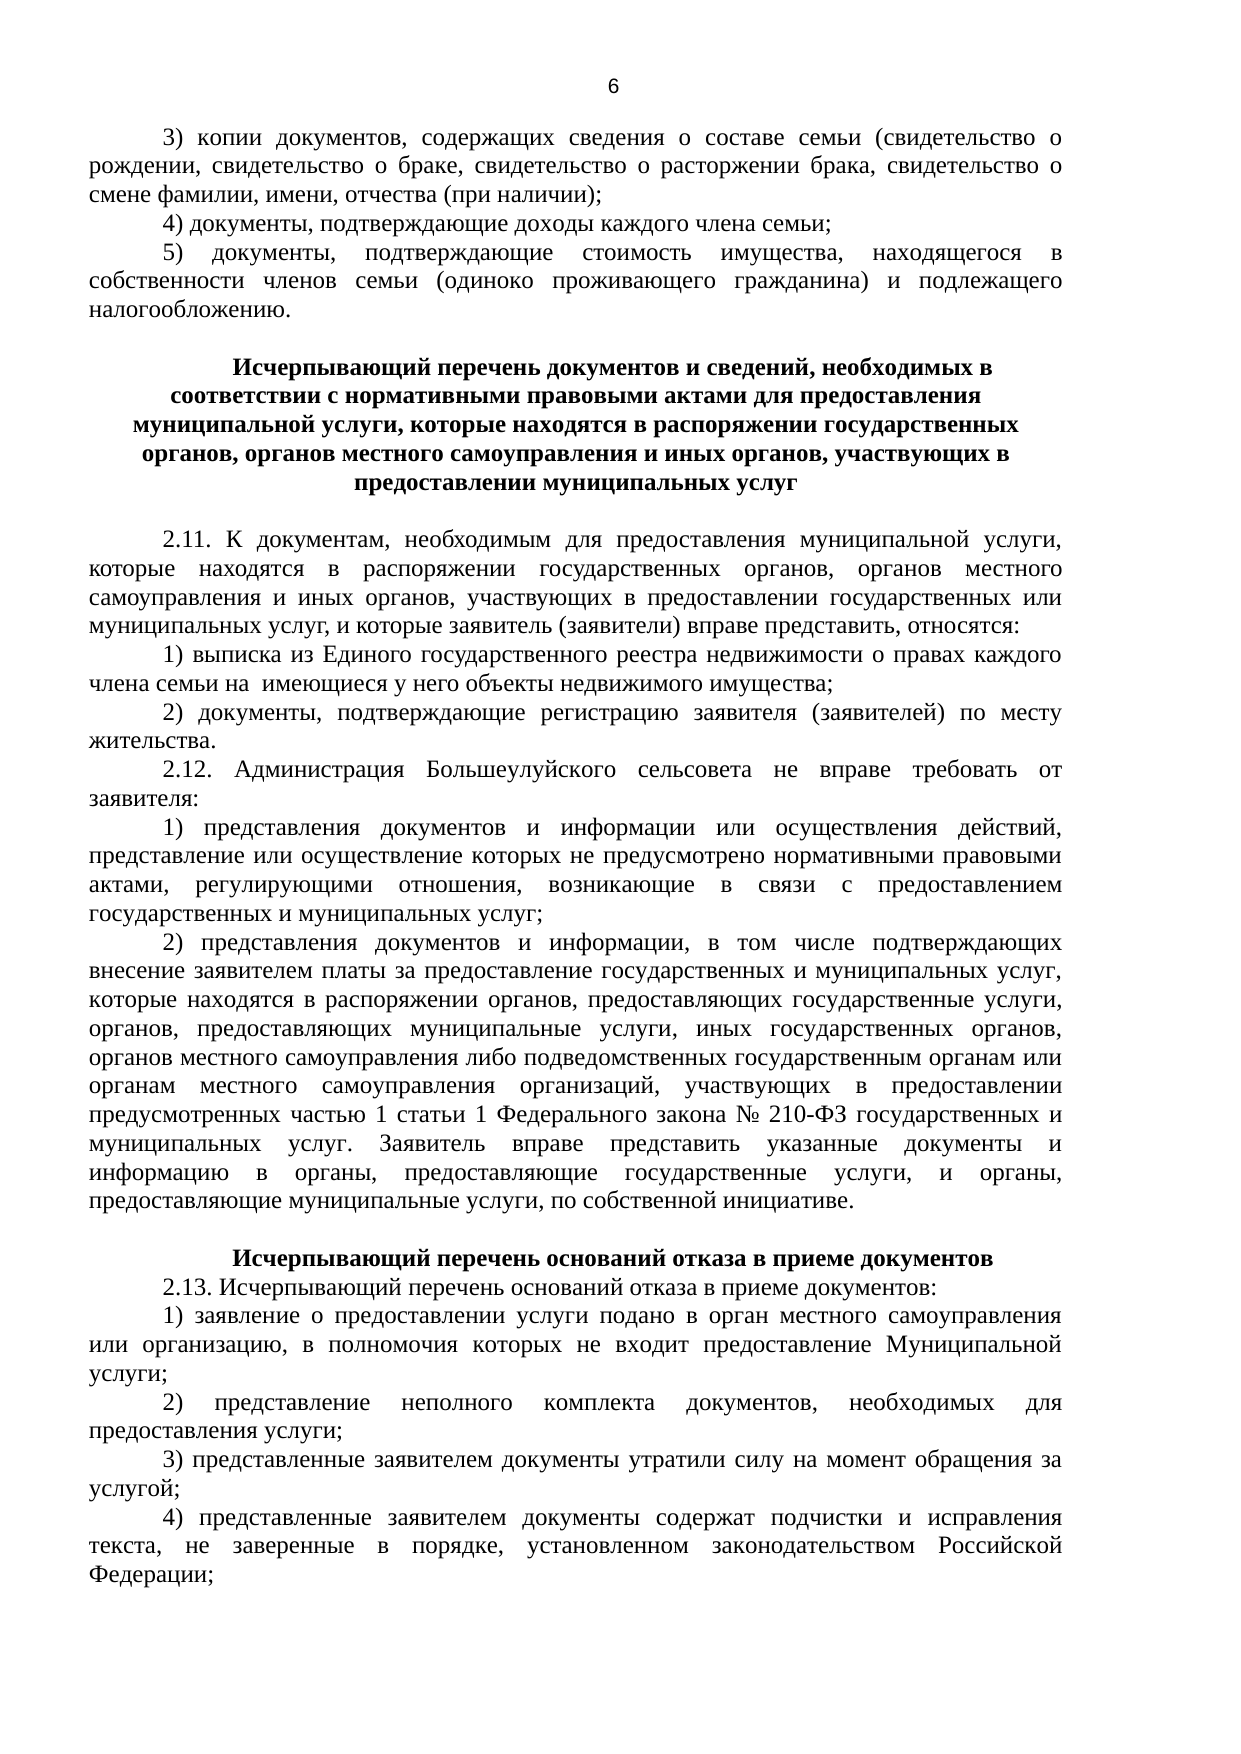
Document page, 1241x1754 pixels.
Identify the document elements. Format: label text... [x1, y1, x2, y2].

text 3) копии документов, содержащих сведения о составе семьи (свидетельство о рождении, свидетельство о браке, свидетельство о расторжении брака, свидетельство о смене фамилии, имени, отчества (при наличии); [89, 122, 1063, 208]
text 2) представление неполного комплекта документов, необходимых для предоставления услуги; [89, 1387, 1063, 1444]
text 4) представленные заявителем документы содержат подчистки и исправления текста, не заверенные в порядке, установленном законодательством Российской Федерации; [89, 1502, 1063, 1588]
text 2.12. Администрация Большеулуйского сельсовета не вправе требовать от заявителя: [89, 754, 1063, 812]
text 1) заявление о предоставлении услуги подано в орган местного самоуправления или организацию, в полномочия которых не входит предоставление Муниципальной услуги; [89, 1301, 1063, 1387]
text 1) выписка из Единого государственного реестра недвижимости о правах каждого члена семьи на имеющиеся у него объекты недвижимого имущества; [89, 639, 1063, 697]
text 5) документы, подтверждающие стоимость имущества, находящегося в собственности членов семьи (одиноко проживающего гражданина) и подлежащего налогообложению. [89, 237, 1063, 323]
text 2.11. К документам, необходимым для предоставления муниципальной услуги, которые находятся в распоряжении государственных органов, органов местного самоуправления и иных органов, участвующих в предоставлении государственных или муниципальных услуг, и которые заявитель (заявители) вправе представить, относятся: [89, 524, 1063, 639]
text Исчерпывающий перечень документов и сведений, необходимых в соответствии с нормативными правовыми актами для предоставления муниципальной услуги, которые находятся в распоряжении государственных органов, органов местного самоуправления и иных органов, участвующих в предоставлении муниципальных услуг [89, 352, 1063, 496]
text 2.13. Исчерпывающий перечень оснований отказа в приеме документов: [89, 1272, 1063, 1301]
text 2) представления документов и информации, в том числе подтверждающих внесение заявителем платы за предоставление государственных и муниципальных услуг, которые находятся в распоряжении органов, предоставляющих государственные услуги, органов, предоставляющих муниципальные услуги, иных государственных органов, органов местного самоуправления либо подведомственных государственным органам или органам местного самоуправления организаций, участвующих в предоставлении предусмотренных частью 1 статьи 1 Федерального закона № 210-ФЗ государственных и муниципальных услуг. Заявитель вправе представить указанные документы и информацию в органы, предоставляющие государственные услуги, и органы, предоставляющие муниципальные услуги, по собственной инициативе. [89, 927, 1063, 1214]
text 4) документы, подтверждающие доходы каждого члена семьи; [89, 208, 1063, 237]
text 3) представленные заявителем документы утратили силу на момент обращения за услугой; [89, 1444, 1063, 1502]
text Исчерпывающий перечень оснований отказа в приеме документов [89, 1243, 1063, 1272]
text 2) документы, подтверждающие регистрацию заявителя (заявителей) по месту жительства. [89, 697, 1063, 754]
text 1) представления документов и информации или осуществления действий, представление или осуществление которых не предусмотрено нормативными правовыми актами, регулирующими отношения, возникающие в связи с предоставлением государственных и муниципальных услуг; [89, 812, 1063, 927]
